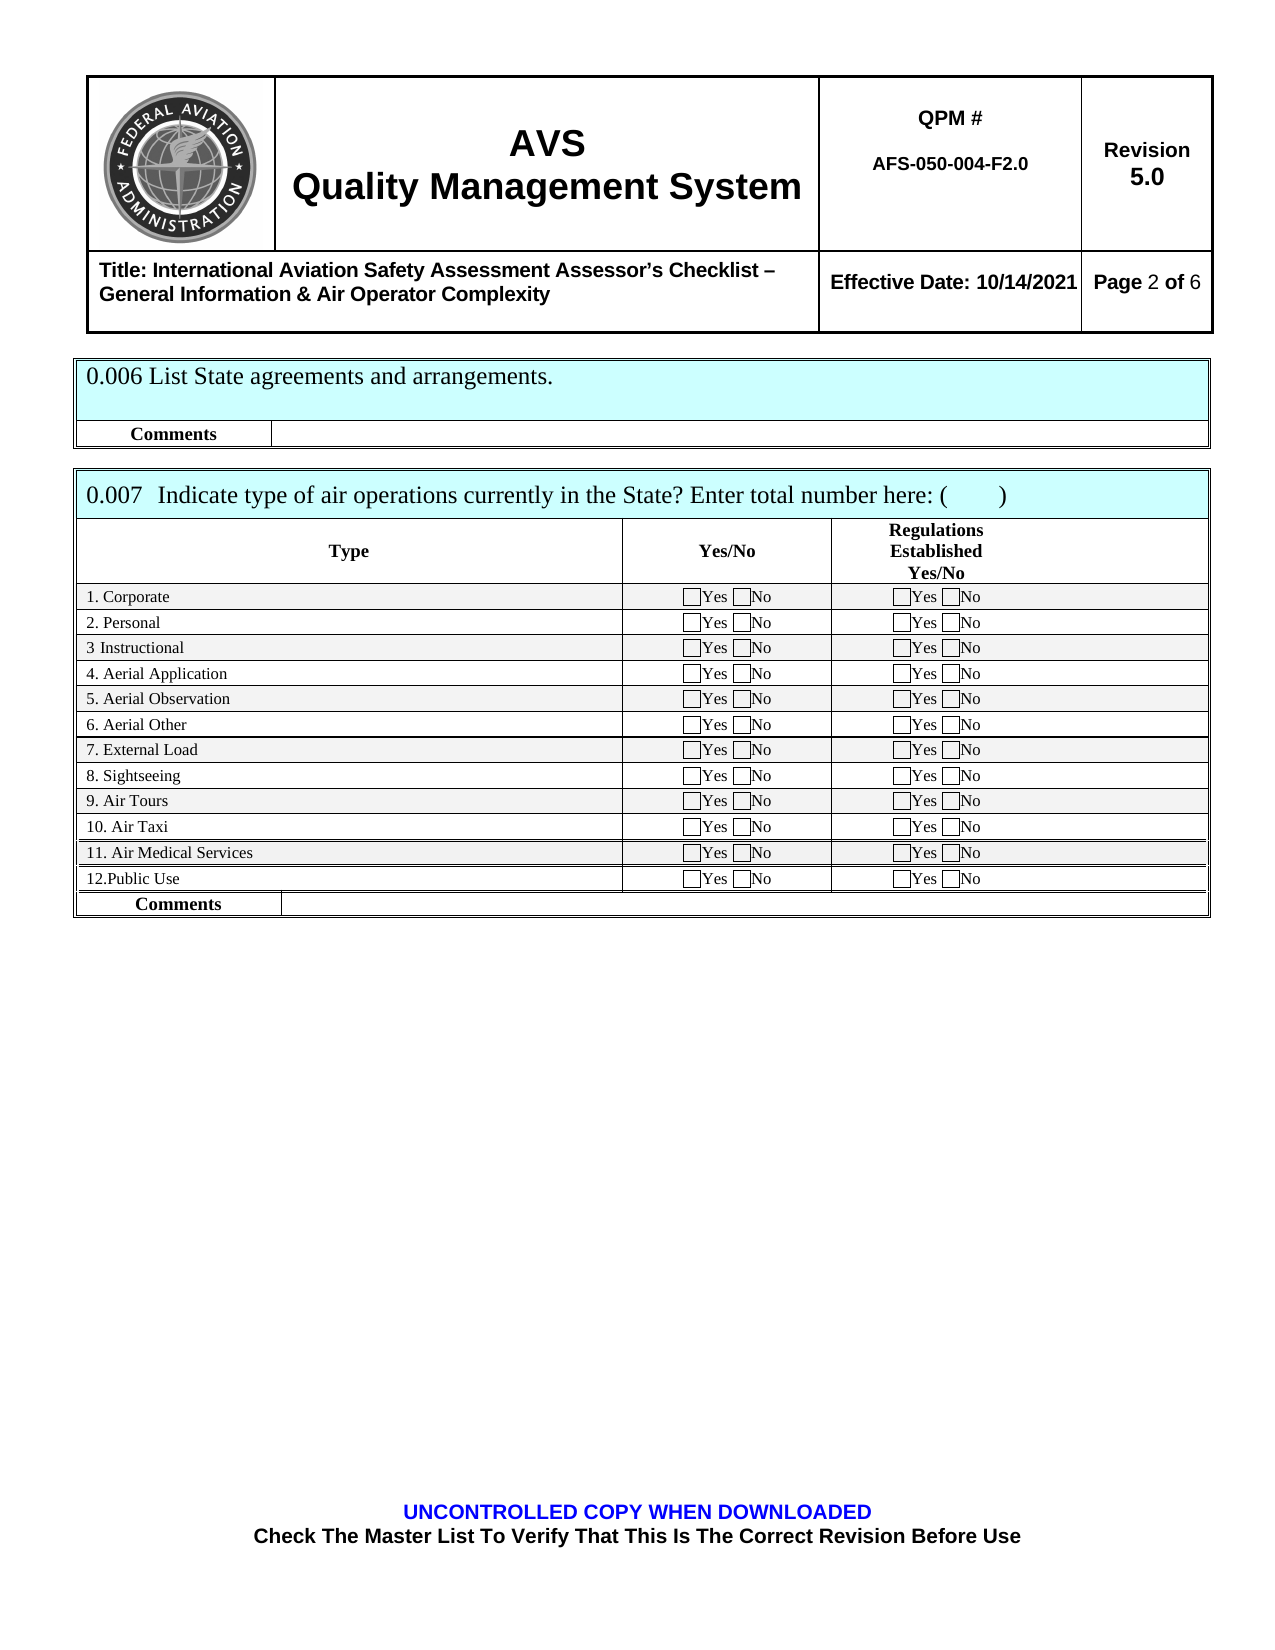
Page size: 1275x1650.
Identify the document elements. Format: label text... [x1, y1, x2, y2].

table_cell [1041, 789, 1208, 813]
table_cell Yes No [623, 814, 831, 838]
table_cell 6. Aerial Other [77, 712, 622, 736]
table_cell Regulations Established Yes/No [832, 519, 1041, 583]
table_cell [1041, 864, 1209, 889]
table_cell 4. Aerial Application [77, 661, 622, 685]
table_cell Yes No [832, 584, 1041, 609]
table_cell Comments [77, 890, 281, 915]
table_cell [1041, 584, 1208, 609]
table_cell Comments [77, 421, 271, 446]
table_cell Yes No [832, 738, 1041, 762]
table_cell [1041, 519, 1208, 583]
table_cell Yes No [832, 763, 1041, 787]
table_cell Yes No [832, 610, 1041, 634]
table_cell Yes No [832, 686, 1041, 711]
table_cell 10. Air Taxi [77, 814, 622, 838]
table_cell Yes No [832, 814, 1041, 838]
table_cell Yes No [832, 867, 1041, 889]
table_cell [1041, 814, 1208, 838]
table_cell 11. Air Medical Services [77, 839, 622, 864]
table_cell Yes/No [623, 519, 831, 583]
table_header 0.006 List State agreements and arrangements. [77, 361, 1208, 420]
table_cell Yes No [832, 635, 1041, 660]
table_cell Yes No [623, 842, 831, 864]
table_cell Yes No [623, 789, 831, 813]
table_cell 7. External Load [77, 738, 622, 762]
table_cell [1041, 839, 1208, 864]
table_cell Yes No [623, 712, 831, 736]
table_cell 2. Personal [77, 610, 622, 634]
table_cell [1041, 738, 1208, 762]
table_cell Yes No [623, 738, 831, 762]
table_cell [1041, 610, 1208, 634]
table_cell Yes No [623, 635, 831, 660]
table_cell [272, 421, 1208, 446]
table_cell [282, 890, 1208, 915]
table_cell [1041, 661, 1208, 685]
picture [98, 78, 263, 250]
table_cell Yes No [623, 867, 831, 889]
table_cell 3 Instructional [77, 635, 622, 660]
table_cell Yes No [623, 584, 831, 609]
table_cell [1041, 635, 1208, 660]
table_cell 9. Air Tours [77, 789, 622, 813]
table_cell Yes No [623, 610, 831, 634]
table_cell [1041, 686, 1208, 711]
table_cell Type [77, 519, 622, 583]
table_header 0.007 Indicate type of air operations currently in the State? Enter total number here: ( ) [77, 471, 1208, 518]
table_cell [1041, 763, 1208, 787]
table_cell Yes No [832, 712, 1041, 736]
table_cell Yes No [832, 842, 1041, 864]
table_cell 5. Aerial Observation [77, 686, 622, 711]
table_cell Yes No [623, 661, 831, 685]
table_cell Yes No [623, 686, 831, 711]
table_cell [1041, 712, 1208, 736]
table_cell 12.Public Use [75, 864, 622, 889]
table_cell 1. Corporate [77, 584, 622, 609]
table_cell Yes No [832, 661, 1041, 685]
table_cell Yes No [623, 763, 831, 787]
table_cell 8. Sightseeing [77, 763, 622, 787]
table_cell Yes No [832, 789, 1041, 813]
